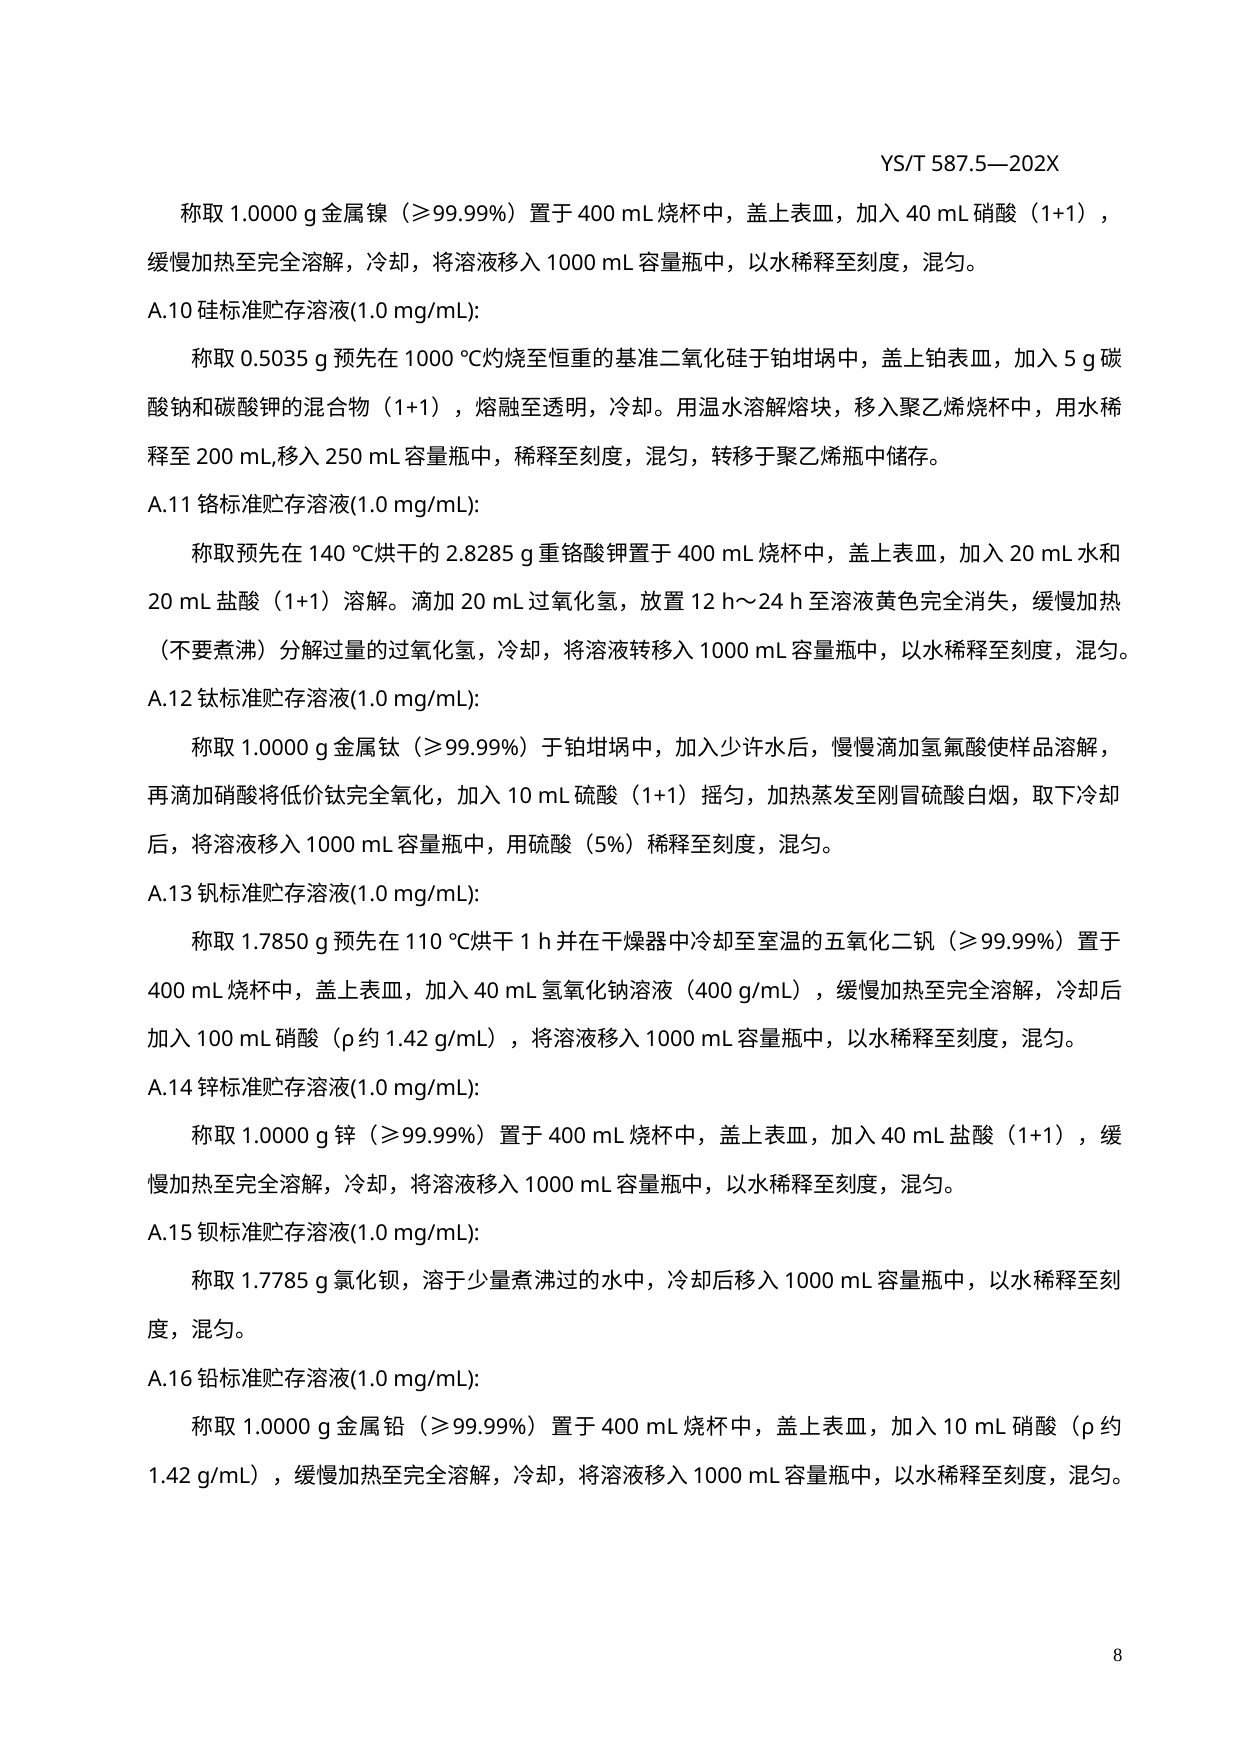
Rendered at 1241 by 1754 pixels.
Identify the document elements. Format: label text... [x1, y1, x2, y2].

text A.11铬标准贮存溶液(1.0 mg/mL): [350, 487, 1122, 519]
text A.13钒标准贮存溶液(1.0 mg/mL): [148, 875, 1122, 908]
text 称取1.7785 g氯化钡，溶于少量煮沸过的水中，冷却后移入1000 mL容量瓶中，以水稀释至刻度，混匀。 [148, 1263, 1122, 1344]
text 称取预先在140 ℃烘干的2.8285 g重铬酸钾置于400 mL烧杯中，盖上表皿，加入20 mL水和20 mL盐酸（1+1）溶解。滴加20 mL过氧化氢，放置12 h～24 h至溶液黄色完全消失，缓慢加热（不要煮沸）分解过量的过氧化氢，冷却，将溶液转移入1000 mL容量瓶中，以水稀释至刻度，混匀。 [148, 535, 1122, 665]
text A.12钛标准贮存溶液(1.0 mg/mL): [350, 681, 1122, 713]
text 称取1.0000 g金属镍（≥99.99%）置于400 mL烧杯中，盖上表皿，加入40 mL硝酸（1+1），缓慢加热至完全溶解，冷却，将溶液移入1000 mL容量瓶中，以水稀释至刻度，混匀。 [148, 196, 1122, 277]
text A.10硅标准贮存溶液(1.0 mg/mL): [350, 293, 1122, 325]
text 称取1.0000 g金属铅（≥99.99%）置于400 mL烧杯中，盖上表皿，加入10 mL硝酸（ρ约1.42 g/mL），缓慢加热至完全溶解，冷却，将溶液移入1000 mL容量瓶中，以水稀释至刻度，混匀。 [148, 1408, 1122, 1490]
text 称取1.7850 g预先在110 ℃烘干1 h并在干燥器中冷却至室温的五氧化二钒（≥99.99%）置于400 mL烧杯中，盖上表皿，加入40 mL氢氧化钠溶液（400 g/mL），缓慢加热至完全溶解，冷却后加入100 mL硝酸（ρ约1.42 g/mL），将溶液移入1000 mL容量瓶中，以水稀释至刻度，混匀。 [148, 923, 1122, 1053]
text A.14锌标准贮存溶液(1.0 mg/mL): [148, 1069, 1122, 1102]
text 称取1.0000 g金属钛（≥99.99%）于铂坩埚中，加入少许水后，慢慢滴加氢氟酸使样品溶解，再滴加硝酸将低价钛完全氧化，加入10 mL硫酸（1+1）摇匀，加热蒸发至刚冒硫酸白烟，取下冷却后，将溶液移入1000 mL容量瓶中，用硫酸（5%）稀释至刻度，混匀。 [148, 729, 1122, 859]
text A.16铅标准贮存溶液(1.0 mg/mL): [148, 1360, 1122, 1393]
text 称取0.5035 g预先在1000 ℃灼烧至恒重的基准二氧化硅于铂坩埚中，盖上铂表皿，加入5 g碳酸钠和碳酸钾的混合物（1+1），熔融至透明，冷却。用温水溶解熔块，移入聚乙烯烧杯中，用水稀释至200 mL,移入250 mL容量瓶中，稀释至刻度，混匀，转移于聚乙烯瓶中储存。 [148, 341, 1122, 471]
text A.15钡标准贮存溶液(1.0 mg/mL): [350, 1215, 1122, 1247]
text 称取1.0000 g锌（≥99.99%）置于400 mL烧杯中，盖上表皿，加入40 mL盐酸（1+1），缓慢加热至完全溶解，冷却，将溶液移入1000 mL容量瓶中，以水稀释至刻度，混匀。 [148, 1118, 1122, 1199]
